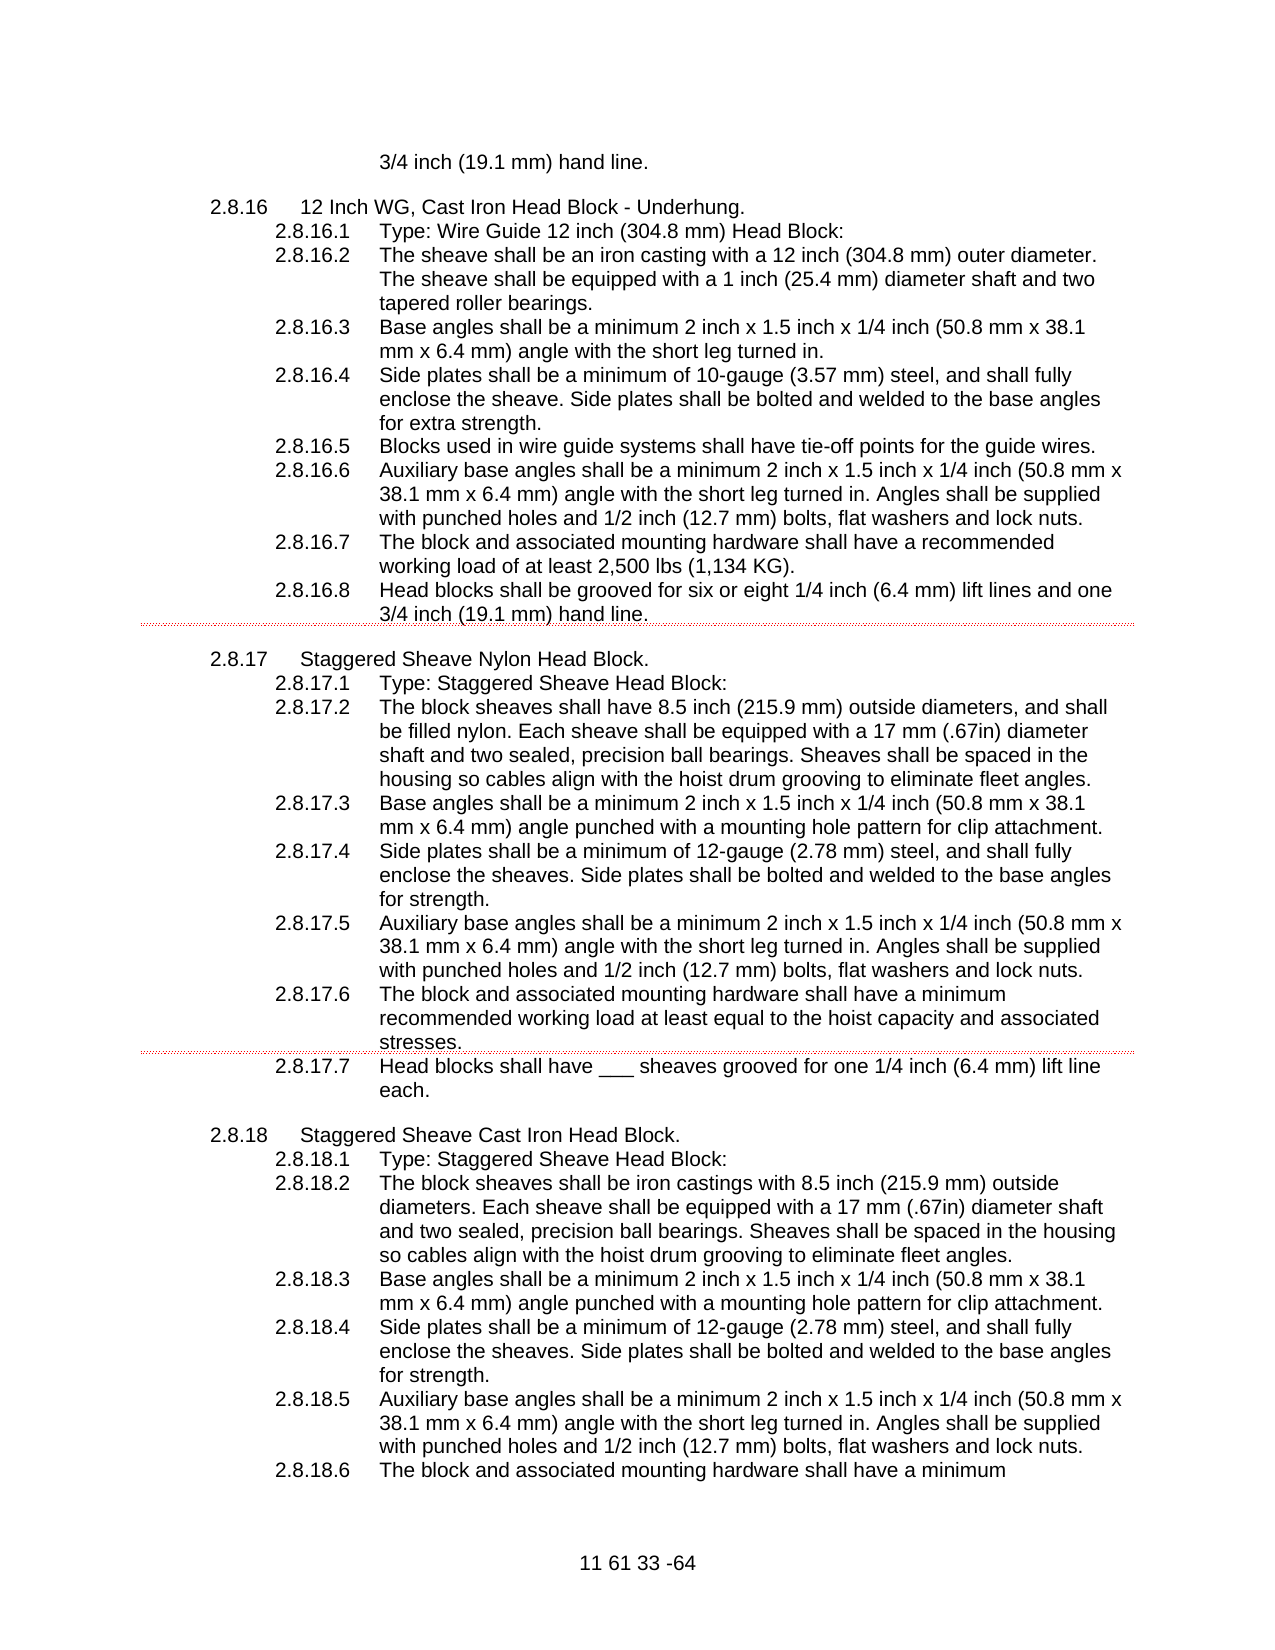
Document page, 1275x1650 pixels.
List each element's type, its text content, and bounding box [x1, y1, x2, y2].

list Base angles shall be a minimum 2 inch x 1.5 inch x 1/4 inch (50.8 mm x 38.1 mm x 6.4 mm) angle punched with a mounting hole pattern for clip attachment. [275, 1267, 1125, 1314]
list The block sheaves shall be iron castings with 8.5 inch (215.9 mm) outside diameters. Each sheave shall be equipped with a 17 mm (.67in) diameter shaft and two sealed, precision ball bearings. Sheaves shall be spaced in the housing so cables align with the hoist drum grooving to eliminate fleet angles. [275, 1171, 1125, 1267]
list Head blocks shall be grooved for six or eight 1/4 inch (6.4 mm) lift lines and one 3/4 inch (19.1 mm) hand line. [275, 578, 1125, 626]
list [275, 1458, 1125, 1482]
list Head blocks shall have ___ sheaves grooved for one 1/4 inch (6.4 mm) lift line each. [275, 1054, 1125, 1102]
list Staggered Sheave Cast Iron Head Block. [210, 1123, 1125, 1147]
list Side plates shall be a minimum of 12-gauge (2.78 mm) steel, and shall fully enclose the sheaves. Side plates shall be bolted and welded to the base angles for strength. [275, 1314, 1125, 1386]
list Blocks used in wire guide systems shall have tie-off points for the guide wires. [275, 434, 1125, 458]
list Base angles shall be a minimum 2 inch x 1.5 inch x 1/4 inch (50.8 mm x 38.1 mm x 6.4 mm) angle with the short leg turned in. [275, 314, 1125, 362]
list 12 Inch WG, Cast Iron Head Block - Underhung. [210, 195, 1125, 219]
list The sheave shall be an iron casting with a 12 inch (304.8 mm) outer diameter. The sheave shall be equipped with a 1 inch (25.4 mm) diameter shaft and two tapered roller bearings. [275, 243, 1125, 314]
list Staggered Sheave Nylon Head Block. [210, 647, 1125, 671]
list Base angles shall be a minimum 2 inch x 1.5 inch x 1/4 inch (50.8 mm x 38.1 mm x 6.4 mm) angle punched with a mounting hole pattern for clip attachment. [275, 791, 1125, 838]
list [275, 150, 1125, 174]
list Side plates shall be a minimum of 12-gauge (2.78 mm) steel, and shall fully enclose the sheaves. Side plates shall be bolted and welded to the base angles for strength. [275, 838, 1125, 910]
list The block sheaves shall have 8.5 inch (215.9 mm) outside diameters, and shall be filled nylon. Each sheave shall be equipped with a 17 mm (.67in) diameter shaft and two sealed, precision ball bearings. Sheaves shall be spaced in the housing so cables align with the hoist drum grooving to eliminate fleet angles. [275, 695, 1125, 791]
list Type: Staggered Sheave Head Block: [275, 671, 1125, 695]
list Type: Wire Guide 12 inch (304.8 mm) Head Block: [275, 219, 1125, 243]
list The block and associated mounting hardware shall have a recommended working load of at least 2,500 lbs (1,134 KG). [275, 530, 1125, 578]
list Type: Staggered Sheave Head Block: [275, 1147, 1125, 1171]
